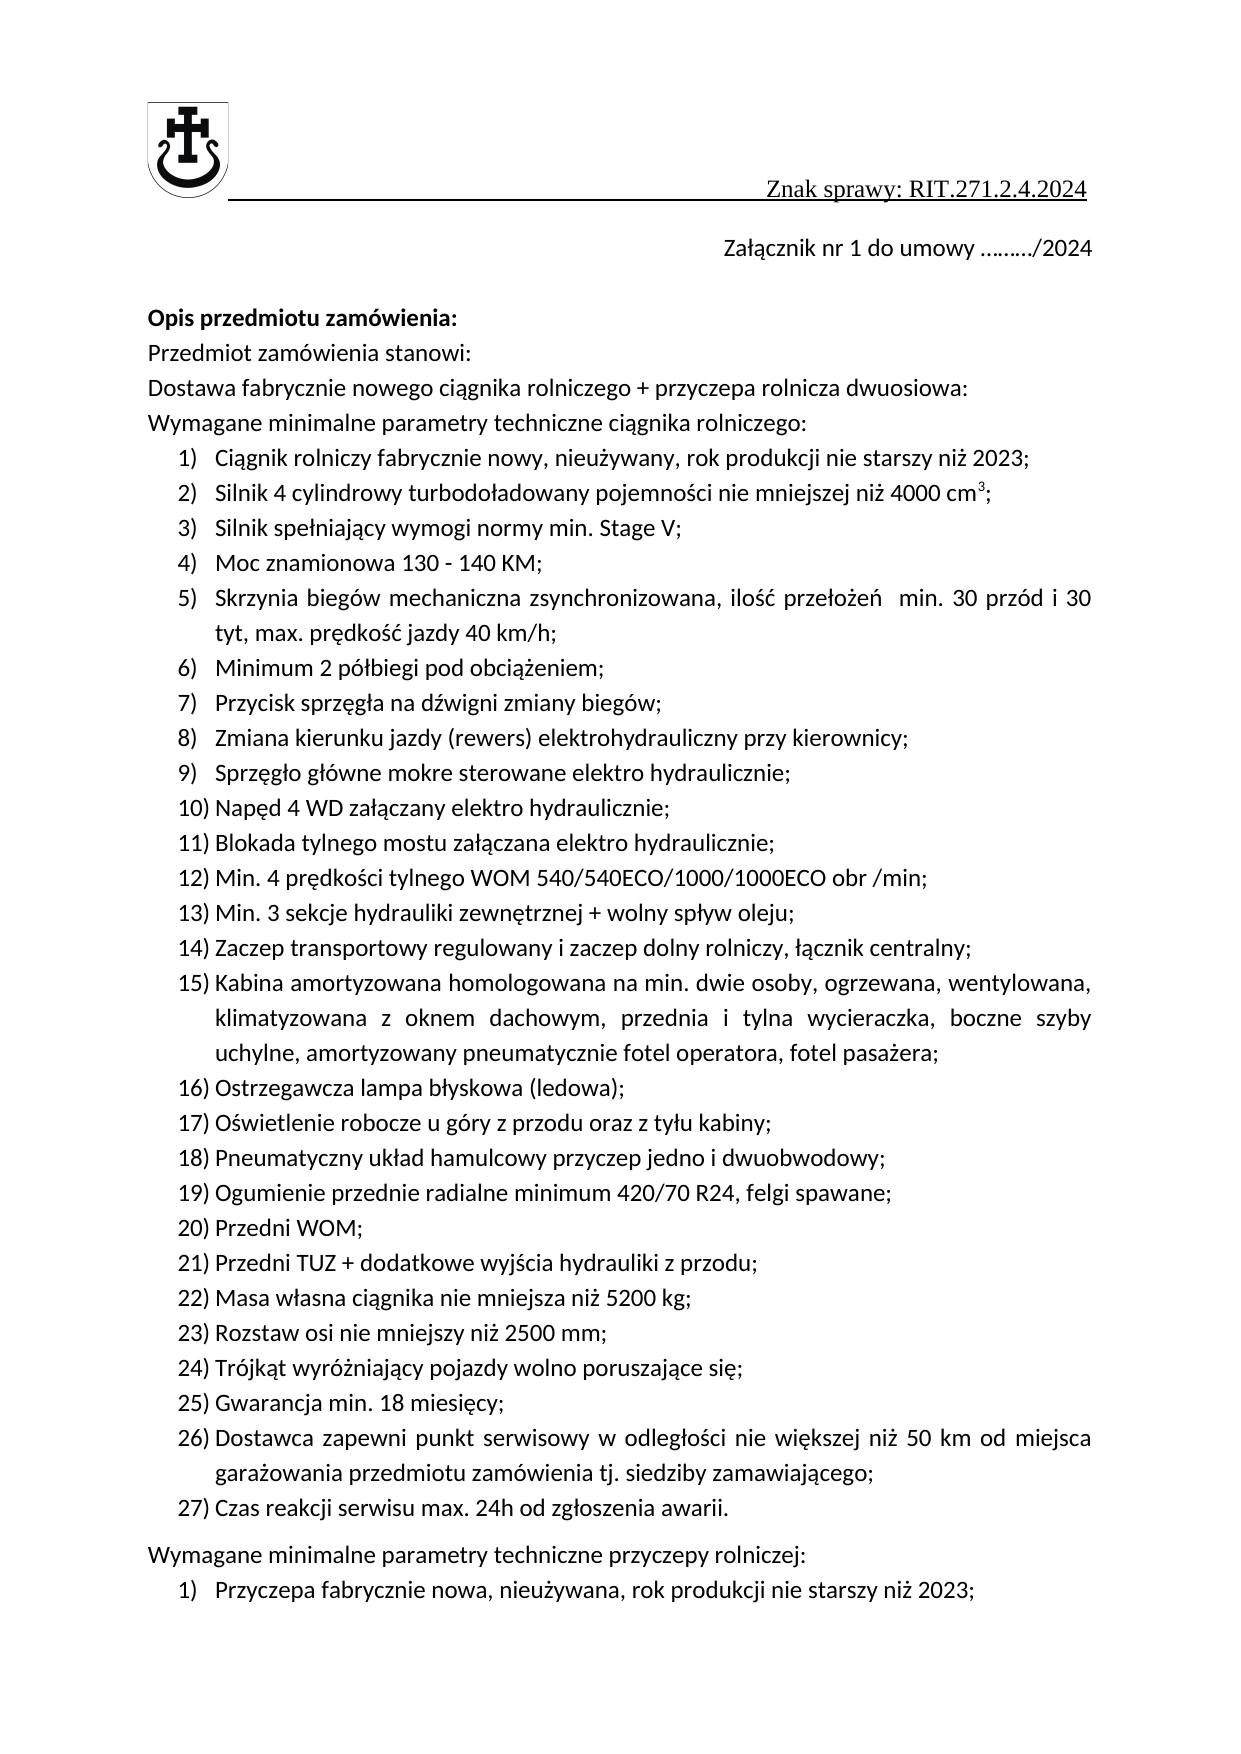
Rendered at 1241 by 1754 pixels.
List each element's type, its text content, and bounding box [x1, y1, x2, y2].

list Min. 4 prędkości tylnego WOM 540/540ECO/1000/1000ECO obr /min; [177, 862, 1093, 893]
list Trójkąt wyróżniający pojazdy wolno poruszające się; [177, 1352, 1093, 1383]
list Minimum 2 półbiegi pod obciążeniem; [177, 652, 1093, 683]
list Czas reakcji serwisu max. 24h od zgłoszenia awarii. [177, 1492, 1093, 1523]
list Rozstaw osi nie mniejszy niż 2500 mm; [177, 1317, 1093, 1348]
list Silnik spełniający wymogi normy min. Stage V; [177, 512, 1093, 543]
list Ogumienie przednie radialne minimum 420/70 R24, felgi spawane; [177, 1177, 1093, 1208]
list Sprzęgło główne mokre sterowane elektro hydraulicznie; [177, 757, 1093, 788]
list Masa własna ciągnika nie mniejsza niż 5200 kg; [177, 1282, 1093, 1313]
text Załącznik nr 1 do umowy ………/2024 [148, 232, 1093, 263]
list Ciągnik rolniczy fabrycznie nowy, nieużywany, rok produkcji nie starszy niż 2023; [177, 442, 1093, 473]
list Zaczep transportowy regulowany i zaczep dolny rolniczy, łącznik centralny; [177, 932, 1093, 963]
list Przedni WOM; [177, 1212, 1093, 1243]
list Przyczepa fabrycznie nowa, nieużywana, rok produkcji nie starszy niż 2023; [177, 1574, 1093, 1605]
list Min. 3 sekcje hydrauliki zewnętrznej + wolny spływ oleju; [177, 897, 1093, 928]
list Silnik 4 cylindrowy turbodoładowany pojemności nie mniejszej niż 4000 cm3; [177, 477, 1093, 508]
list Dostawca zapewni punkt serwisowy w odległości nie większej niż 50 km od miejsca garażowania przedmiotu zamówienia tj. siedziby zamawiającego; [177, 1422, 1093, 1488]
list Przycisk sprzęgła na dźwigni zmiany biegów; [177, 687, 1093, 718]
list Gwarancja min. 18 miesięcy; [177, 1387, 1093, 1418]
list Oświetlenie robocze u góry z przodu oraz z tyłu kabiny; [177, 1107, 1093, 1138]
list Blokada tylnego mostu załączana elektro hydraulicznie; [177, 827, 1093, 858]
text Opis przedmiotu zamówienia: [148, 302, 1093, 333]
list Pneumatyczny układ hamulcowy przyczep jedno i dwuobwodowy; [177, 1142, 1093, 1173]
list Przedni TUZ + dodatkowe wyjścia hydrauliki z przodu; [177, 1247, 1093, 1278]
list Zmiana kierunku jazdy (rewers) elektrohydrauliczny przy kierownicy; [177, 722, 1093, 753]
text Dostawa fabrycznie nowego ciągnika rolniczego + przyczepa rolnicza dwuosiowa: [148, 372, 1093, 403]
list Kabina amortyzowana homologowana na min. dwie osoby, ogrzewana, wentylowana, klimatyzowana z oknem dachowym, przednia i tylna wycieraczka, boczne szyby uchylne, amortyzowany pneumatycznie fotel operatora, fotel pasażera; [177, 967, 1093, 1068]
text Wymagane minimalne parametry techniczne przyczepy rolniczej: [148, 1539, 1093, 1570]
text Przedmiot zamówienia stanowi: [148, 337, 1093, 368]
list Ostrzegawcza lampa błyskowa (ledowa); [177, 1072, 1093, 1103]
picture [147, 102, 229, 198]
list Moc znamionowa 130 - 140 KM; [177, 547, 1093, 578]
list Napęd 4 WD załączany elektro hydraulicznie; [177, 792, 1093, 823]
list Skrzynia biegów mechaniczna zsynchronizowana, ilość przełożeń min. 30 przód i 30 tyt, max. prędkość jazdy 40 km/h; [177, 582, 1093, 648]
text Wymagane minimalne parametry techniczne ciągnika rolniczego: [148, 407, 1093, 438]
